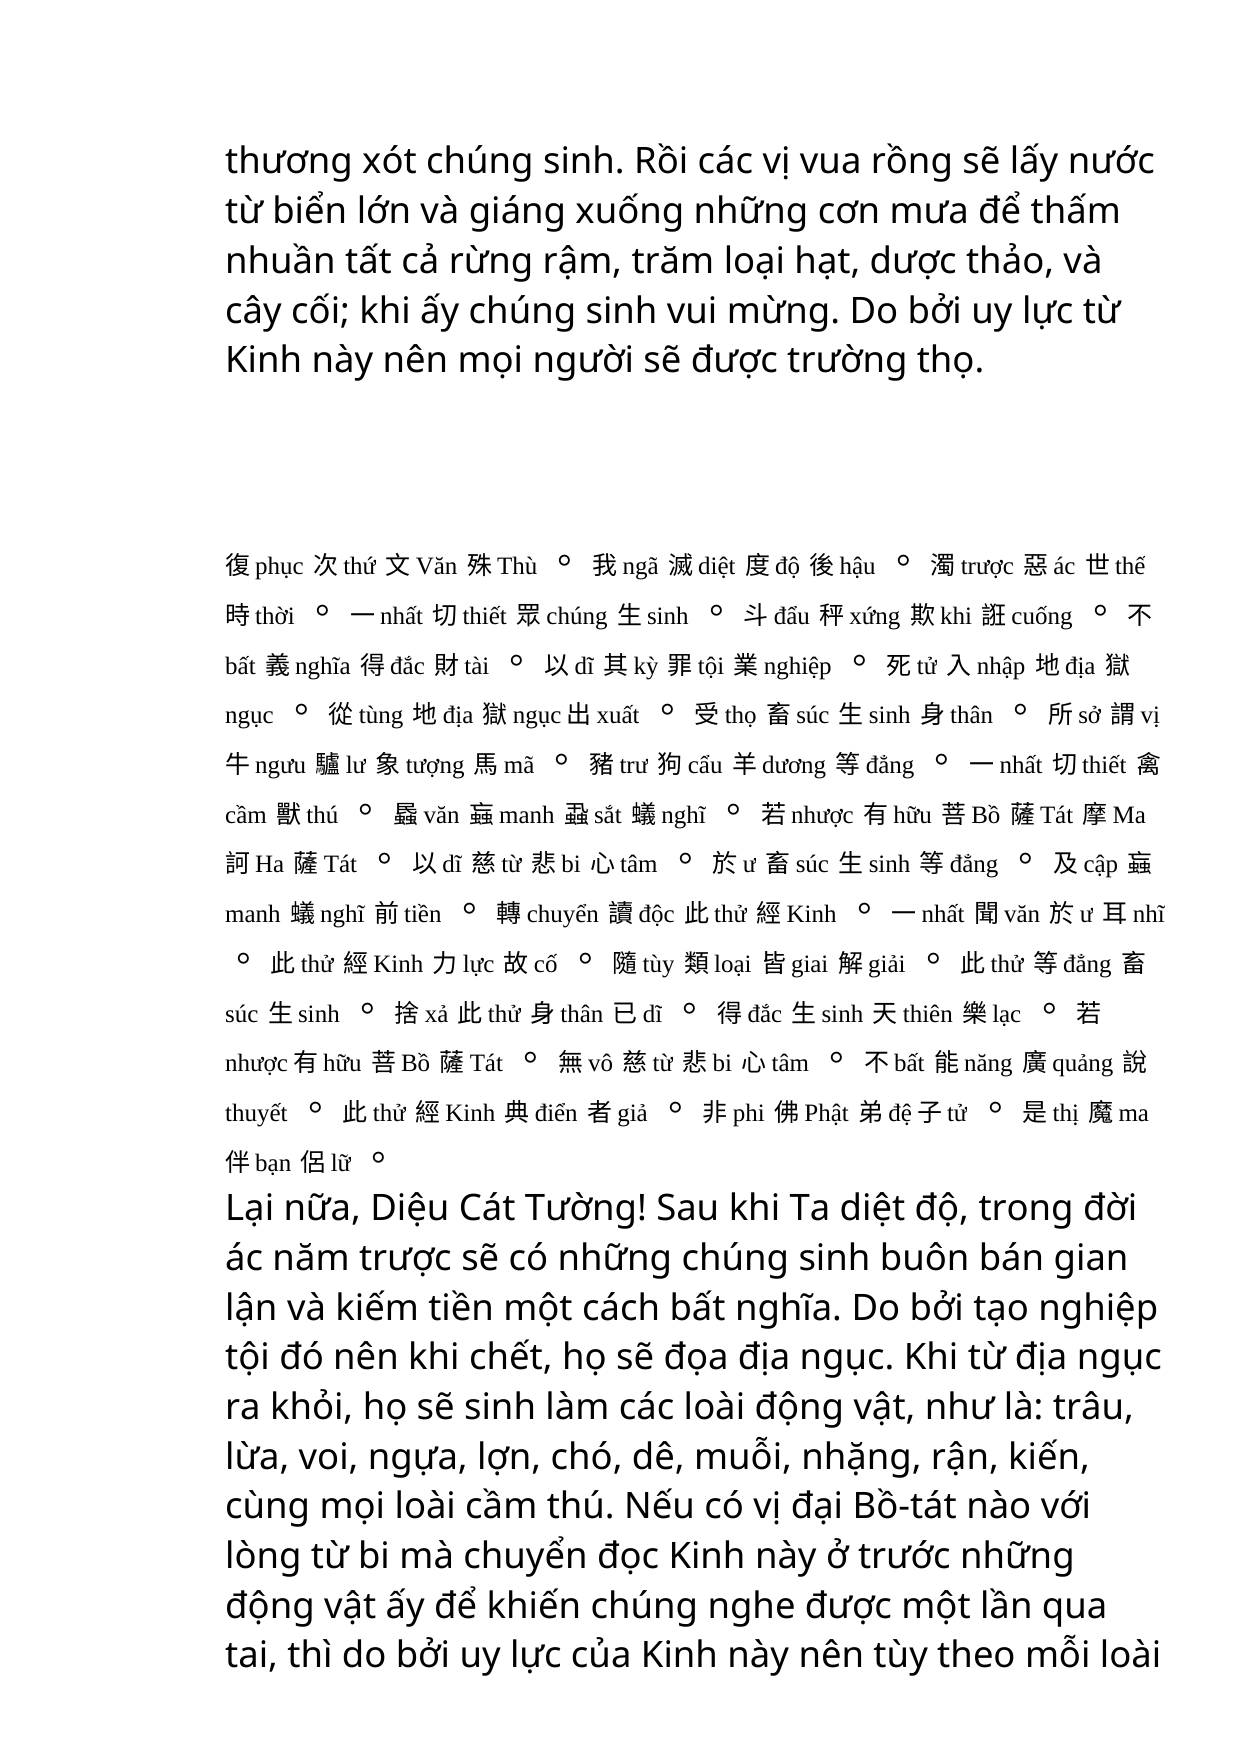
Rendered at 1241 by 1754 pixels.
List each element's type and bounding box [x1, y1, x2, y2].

text [225, 135, 1165, 411]
text [225, 436, 1165, 1679]
